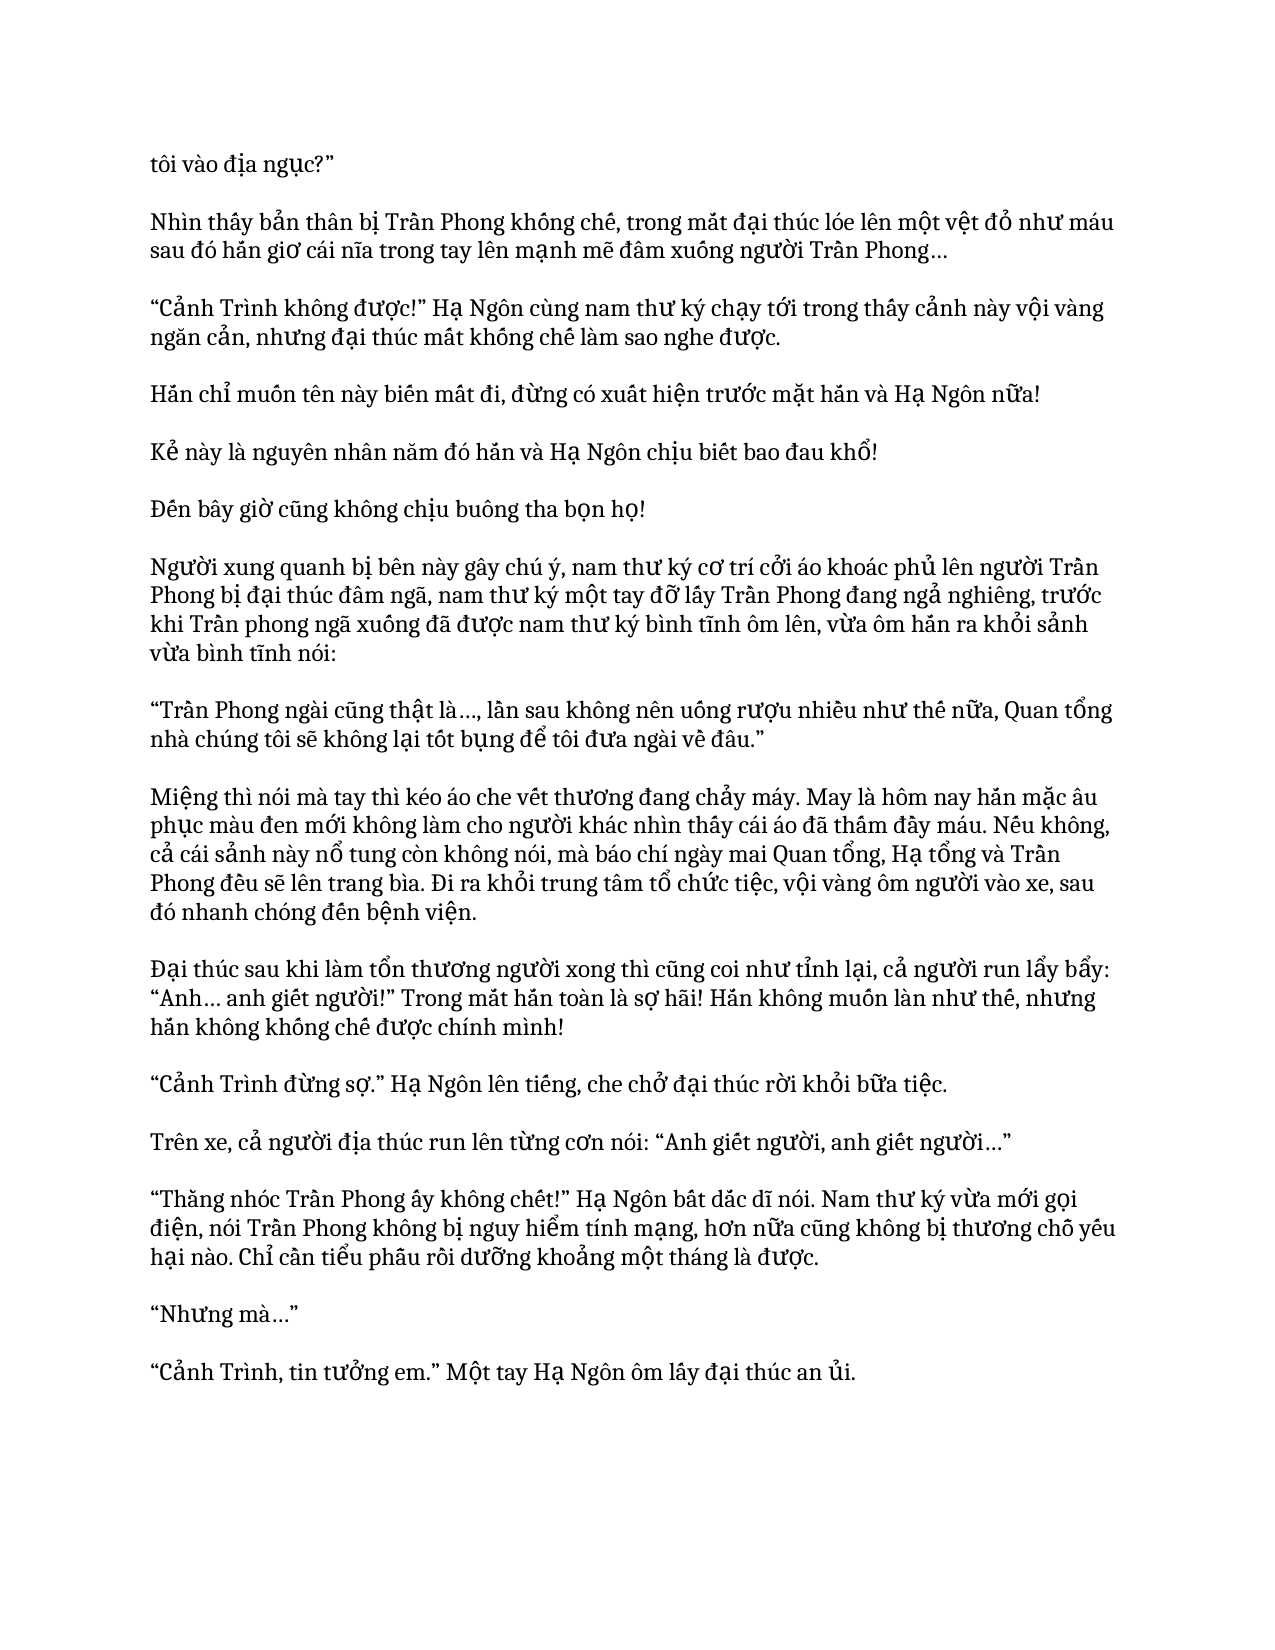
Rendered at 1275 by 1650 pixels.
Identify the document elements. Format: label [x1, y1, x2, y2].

text [150, 150, 1125, 1444]
